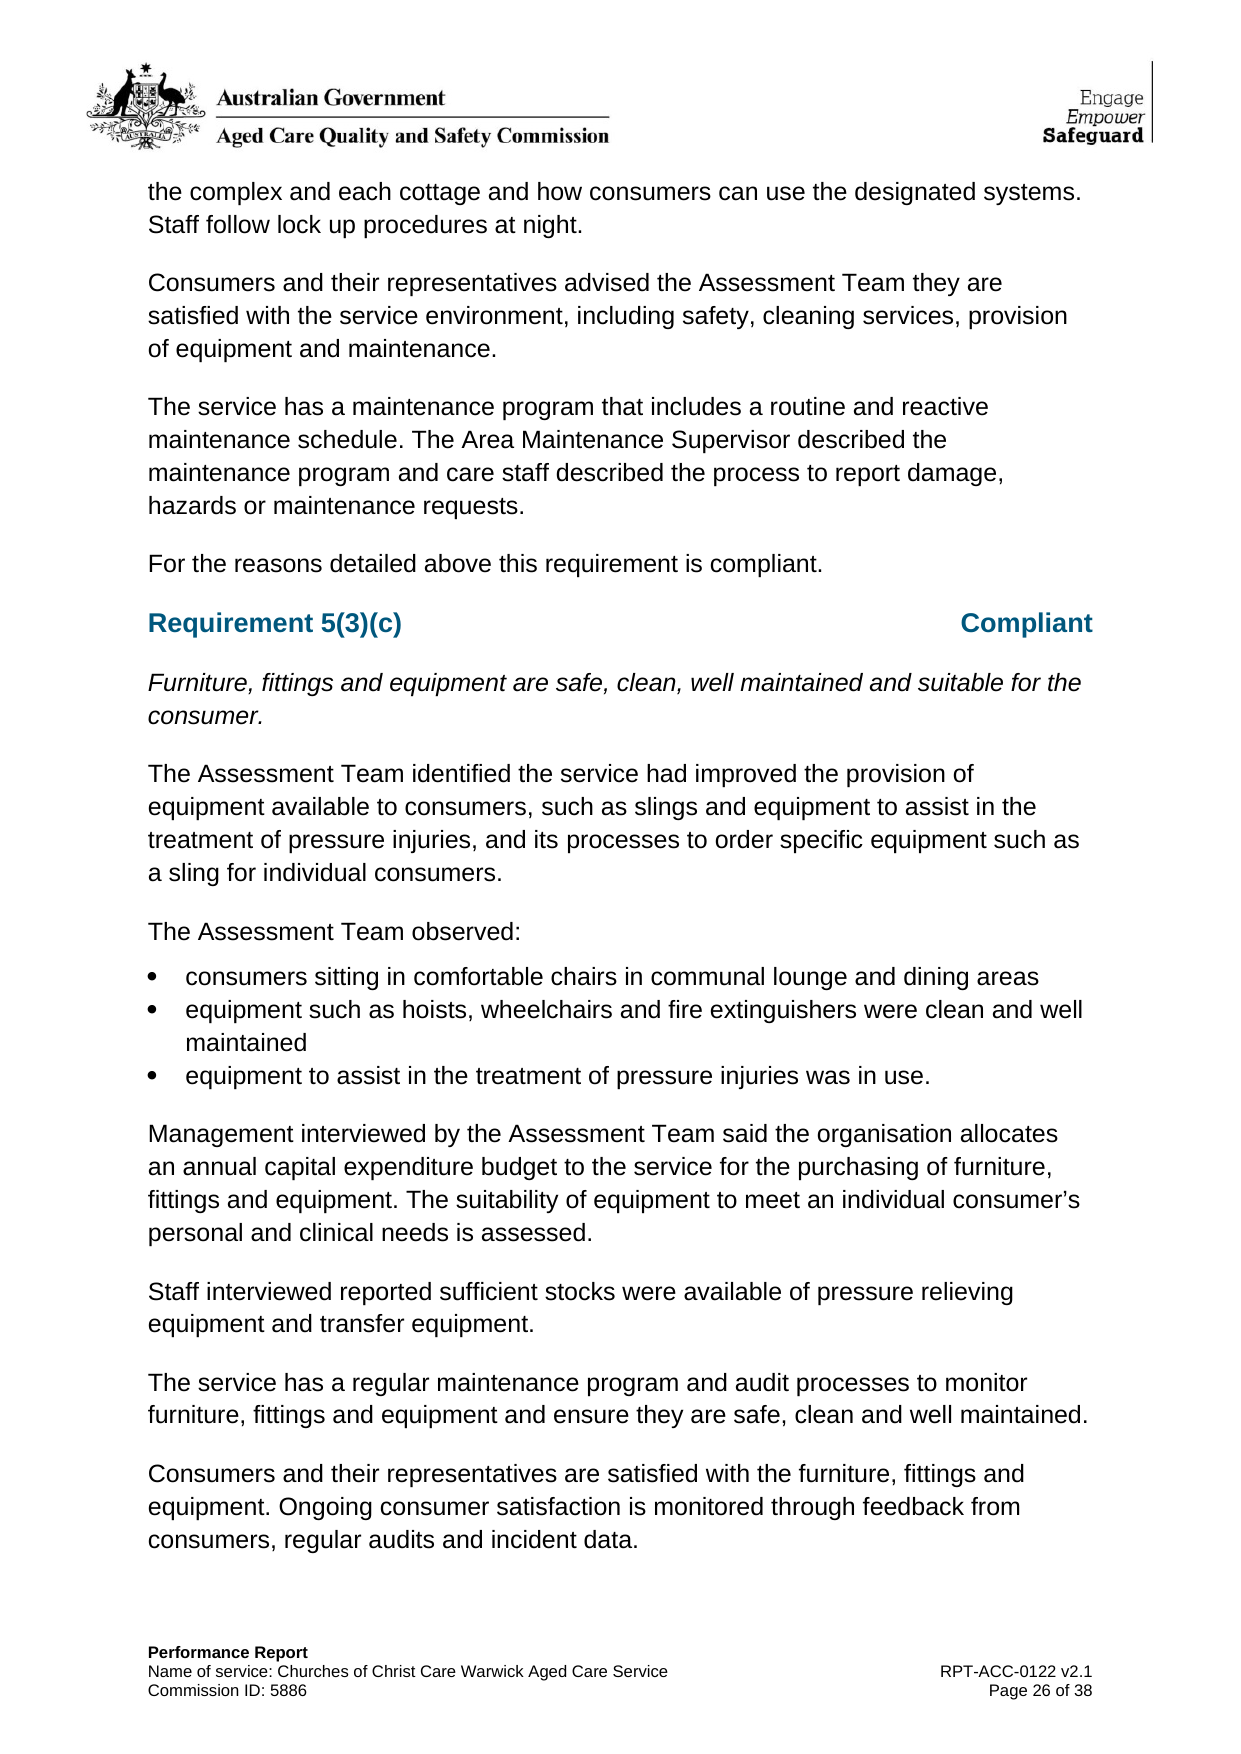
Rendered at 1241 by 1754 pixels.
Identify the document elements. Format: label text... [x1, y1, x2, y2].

subtitle Consumers and their representatives advised the Assessment Team they are satisfied with the service environment, including safety, cleaning services, provision of equipment and maintenance. [148, 268, 1092, 363]
picture [0, 1, 1241, 171]
text The service has a maintenance program that includes a routine and reactive maintenance schedule. The Area Maintenance Supervisor described the maintenance program and care staff described the process to report damage, hazards or maintenance requests. [148, 392, 1092, 520]
text The Assessment Team observed: [148, 916, 1092, 945]
list consumers sitting in comfortable chairs in communal lounge and dining areas [148, 962, 1092, 991]
text Staff interviewed reported sufficient stocks were available of pressure relieving equipment and transfer equipment. [148, 1276, 1092, 1338]
subtitle Requirement 5(3)(c) Compliant [148, 607, 1092, 639]
text Furniture, fittings and equipment are safe, clean, well maintained and suitable for the consumer. [148, 668, 1092, 730]
text The service has a regular maintenance program and audit processes to monitor furniture, fittings and equipment and ensure they are safe, clean and well maintained. [148, 1367, 1092, 1429]
subtitle Management interviewed by the Assessment Team said the organisation allocates an annual capital expenditure budget to the service for the purchasing of furniture, fittings and equipment. The suitability of equipment to meet an individual consumer’s personal and clinical needs is assessed. [148, 1119, 1092, 1247]
list For the reasons detailed above this requirement is compliant. [148, 549, 1092, 578]
list equipment to assist in the treatment of pressure injuries was in use. [148, 1061, 1092, 1090]
text Consumers and their representatives are satisfied with the furniture, fittings and equipment. Ongoing consumer satisfaction is monitored through feedback from consumers, regular audits and incident data. [148, 1458, 1092, 1553]
text The Assessment Team identified the service had improved the provision of equipment available to consumers, such as slings and equipment to assist in the treatment of pressure injuries, and its processes to order specific equipment such as a sling for individual consumers. [148, 759, 1092, 887]
list equipment such as hoists, wheelchairs and fire extinguishers were clean and well maintained [148, 995, 1092, 1057]
